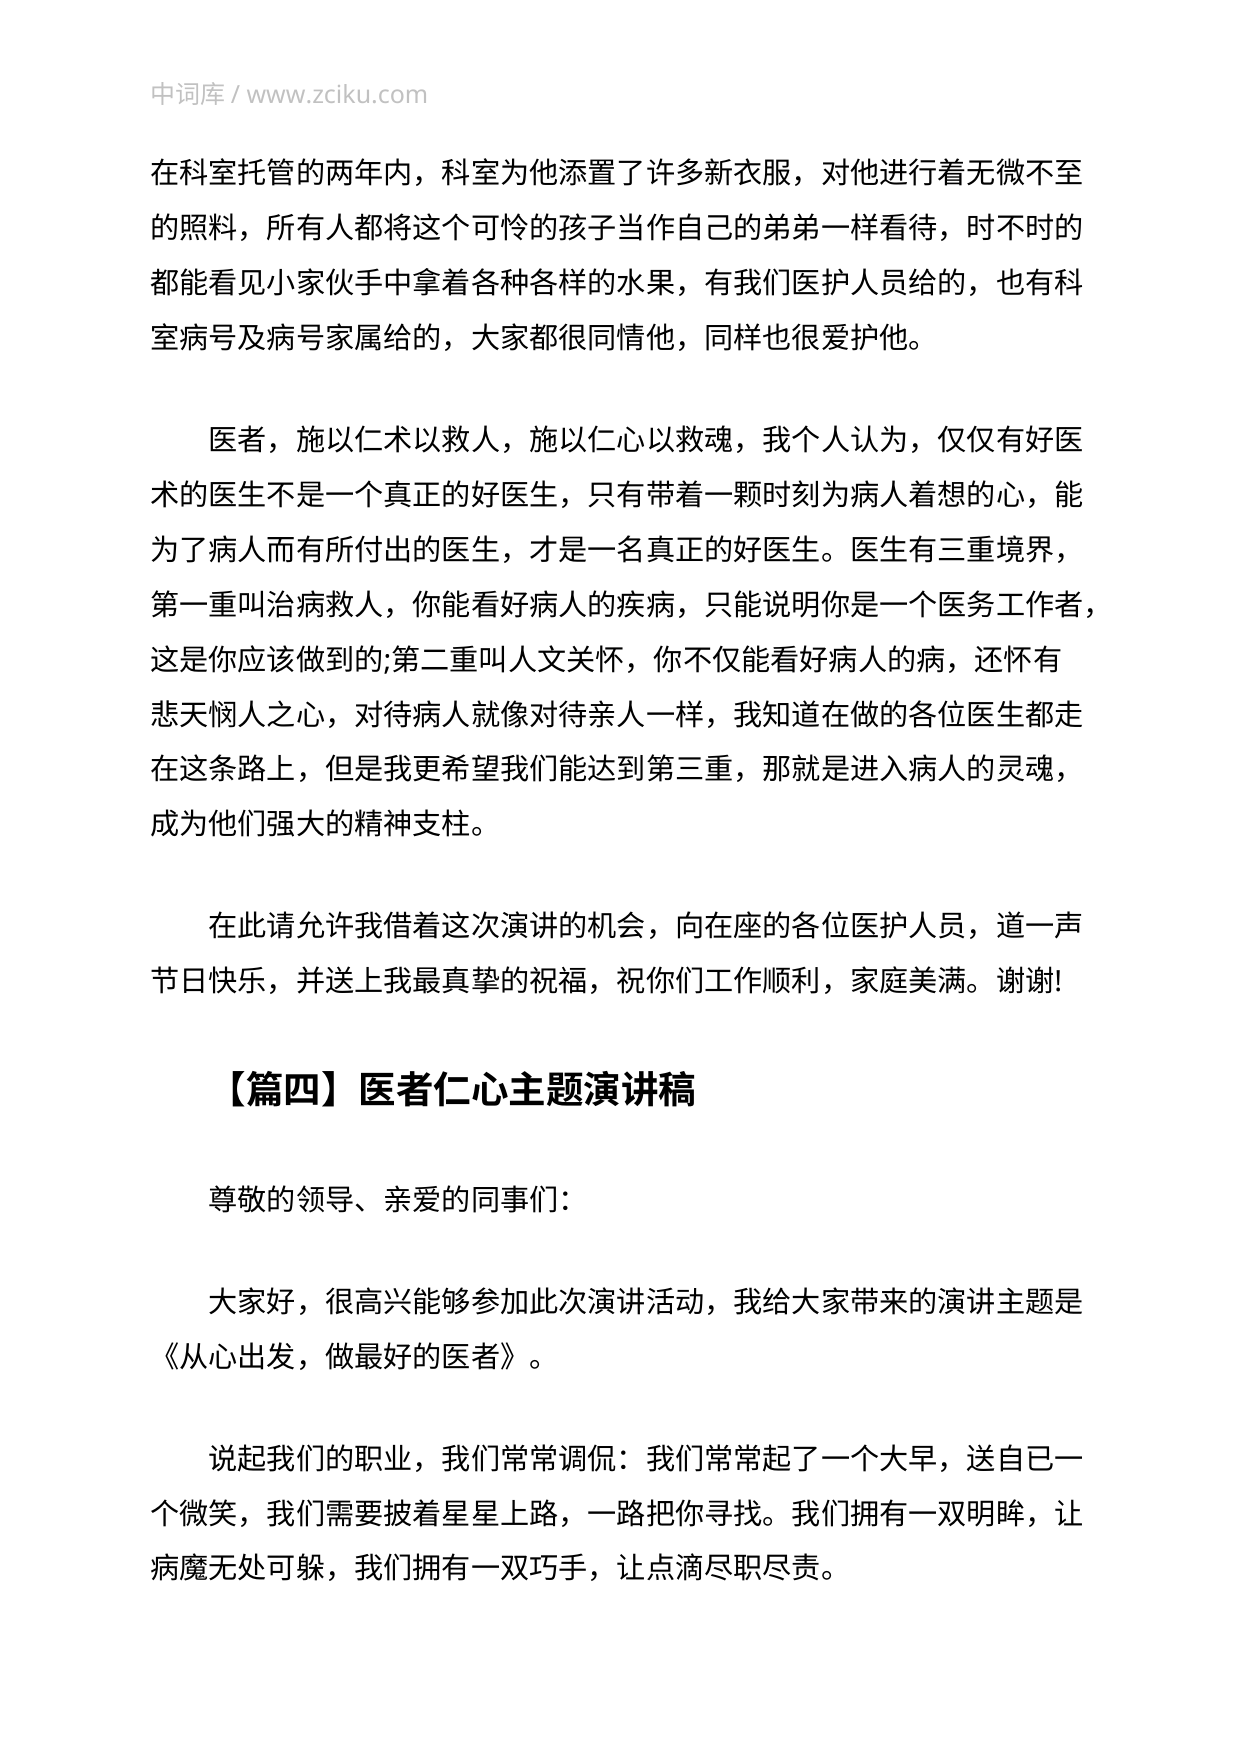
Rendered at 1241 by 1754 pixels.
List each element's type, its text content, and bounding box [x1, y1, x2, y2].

text 【篇四】医者仁心主题演讲稿 [150, 1059, 1090, 1114]
text 尊敬的领导、亲爱的同事们： [150, 1177, 1090, 1219]
text 大家好，很高兴能够参加此次演讲活动，我给大家带来的演讲主题是《从心出发，做最好的医者》。 [150, 1279, 1090, 1376]
text 说起我们的职业，我们常常调侃：我们常常起了一个大早，送自已一个微笑，我们需要披着星星上路，一路把你寻找。我们拥有一双明眸，让病魔无处可躲，我们拥有一双巧手，让点滴尽职尽责。 [150, 1435, 1090, 1587]
text 在此请允许我借着这次演讲的机会，向在座的各位医护人员，道一声节日快乐，并送上我最真挚的祝福，祝你们工作顺利，家庭美满。谢谢! [150, 903, 1090, 1000]
text 医者，施以仁术以救人，施以仁心以救魂，我个人认为，仅仅有好医术的医生不是一个真正的好医生，只有带着一颗时刻为病人着想的心，能为了病人而有所付出的医生，才是一名真正的好医生。医生有三重境界，第一重叫治病救人，你能看好病人的疾病，只能说明你是一个医务工作者，这是你应该做到的;第二重叫人文关怀，你不仅能看好病人的病，还怀有悲天悯人之心，对待病人就像对待亲人一样，我知道在做的各位医生都走在这条路上，但是我更希望我们能达到第三重，那就是进入病人的灵魂，成为他们强大的精神支柱。 [150, 416, 1090, 843]
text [150, 150, 1090, 357]
